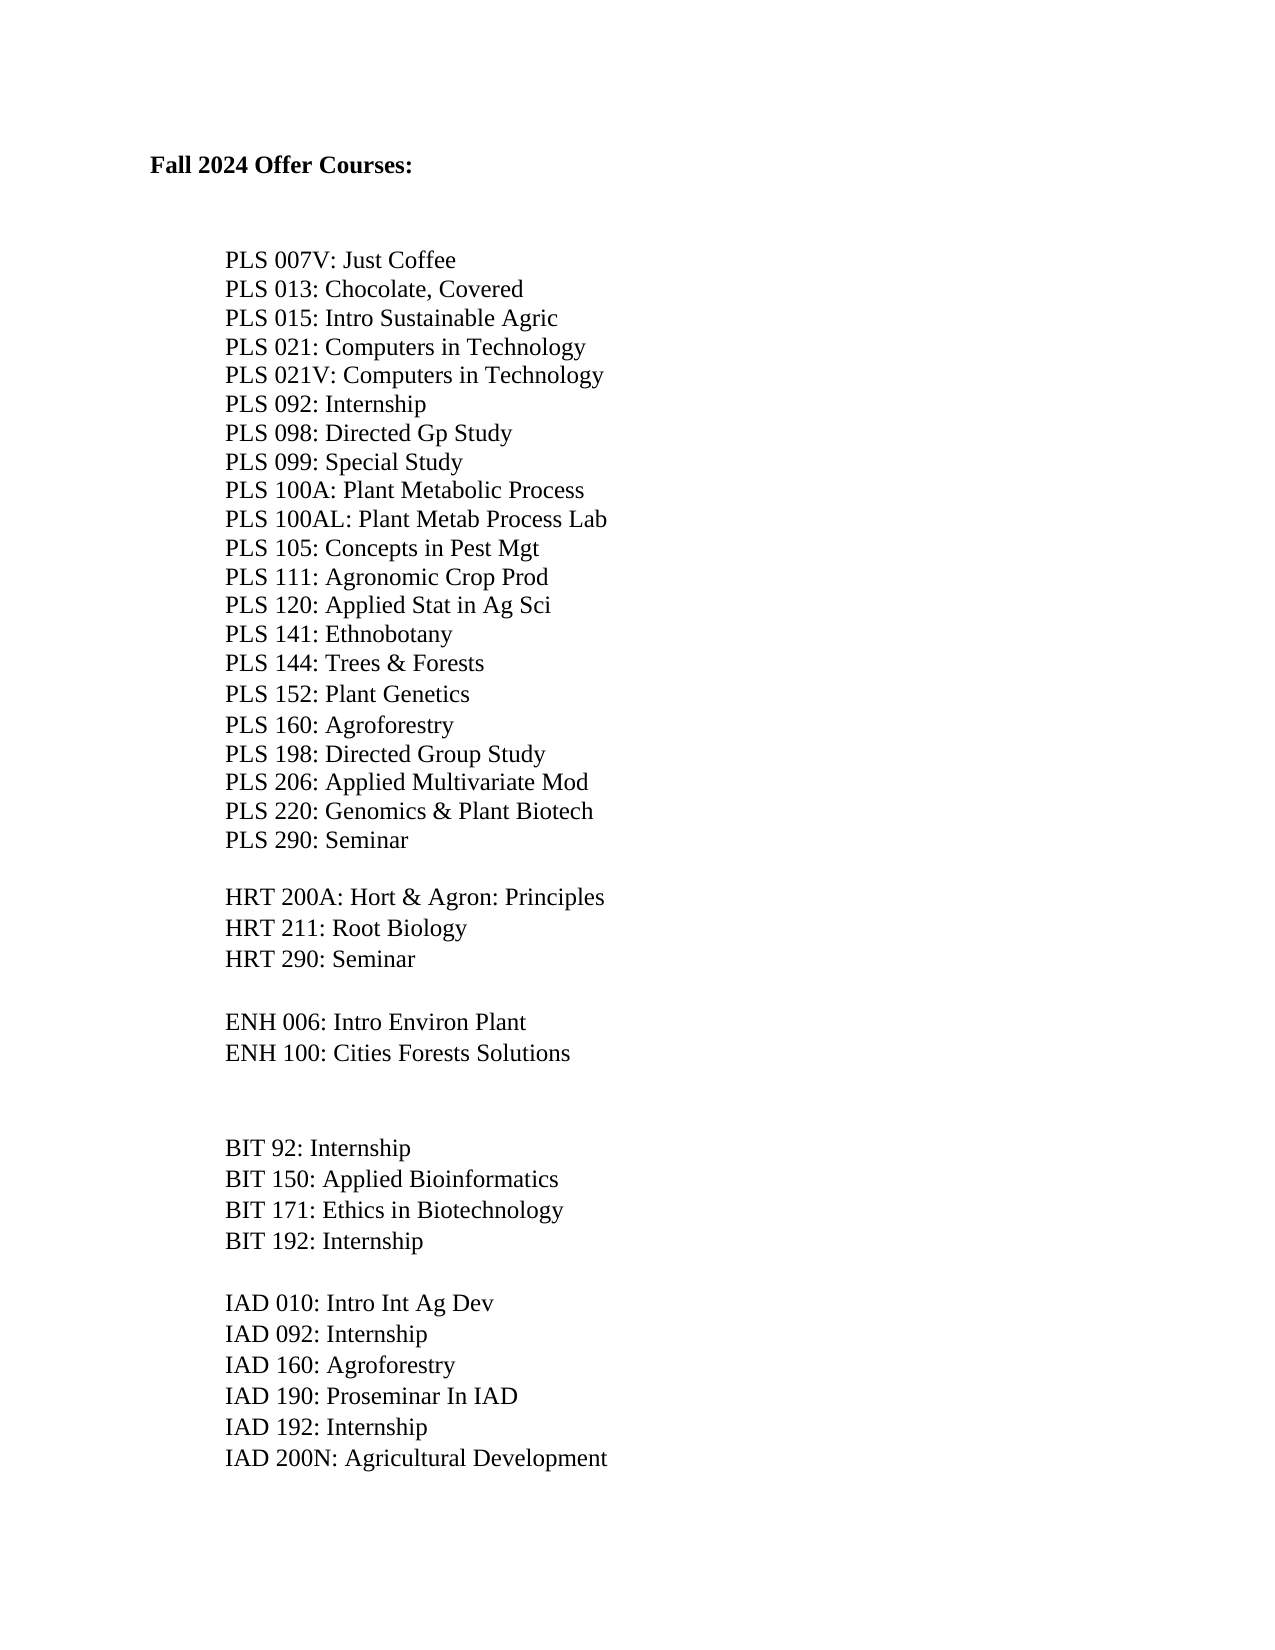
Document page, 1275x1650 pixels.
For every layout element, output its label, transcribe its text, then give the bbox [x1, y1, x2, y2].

list BIT 192: Internship [187, 1226, 1125, 1255]
list PLS 013: Chocolate, Covered [187, 274, 1125, 303]
list PLS 105: Concepts in Pest Mgt [187, 533, 1125, 562]
list PLS 021: Computers in Technology [187, 332, 1125, 360]
text Fall 2024 Offer Courses: [150, 150, 1125, 179]
list PLS 141: Ethnobotany [187, 619, 1125, 648]
list ENH 100: Cities Forests Solutions [187, 1038, 1125, 1066]
list PLS 007V: Just Coffee [187, 245, 1125, 274]
list BIT 92: Internship [187, 1133, 1125, 1162]
list PLS 290: Seminar [187, 825, 1125, 854]
list PLS 092: Internship [187, 389, 1125, 418]
list IAD 092: Internship [187, 1319, 1125, 1348]
list HRT 290: Seminar [187, 944, 1125, 973]
list PLS 160: Agroforestry [187, 710, 1125, 739]
list PLS 120: Applied Stat in Ag Sci [187, 590, 1125, 619]
list PLS 021V: Computers in Technology [187, 360, 1125, 389]
list HRT 200A: Hort & Agron: Principles [187, 882, 1125, 911]
list IAD 010: Intro Int Ag Dev [187, 1288, 1125, 1317]
list PLS 015: Intro Sustainable Agric [187, 303, 1125, 332]
list PLS 099: Special Study [187, 447, 1125, 475]
list PLS 198: Directed Group Study [187, 739, 1125, 767]
list PLS 220: Genomics & Plant Biotech [187, 796, 1125, 825]
list PLS 111: Agronomic Crop Prod [187, 562, 1125, 590]
list PLS 100A: Plant Metabolic Process [187, 475, 1125, 504]
list BIT 171: Ethics in Biotechnology [187, 1195, 1125, 1224]
list IAD 160: Agroforestry [187, 1350, 1125, 1379]
list IAD 192: Internship [187, 1412, 1125, 1441]
list HRT 211: Root Biology [187, 913, 1125, 942]
list IAD 200N: Agricultural Development [187, 1443, 1125, 1472]
list PLS 100AL: Plant Metab Process Lab [187, 504, 1125, 533]
list ENH 006: Intro Environ Plant [187, 1007, 1125, 1035]
list PLS 152: Plant Genetics [187, 679, 1125, 708]
list BIT 150: Applied Bioinformatics [187, 1164, 1125, 1193]
list IAD 190: Proseminar In IAD [187, 1381, 1125, 1410]
list PLS 098: Directed Gp Study [187, 418, 1125, 447]
list PLS 206: Applied Multivariate Mod [187, 767, 1125, 796]
list PLS 144: Trees & Forests [187, 648, 1125, 677]
